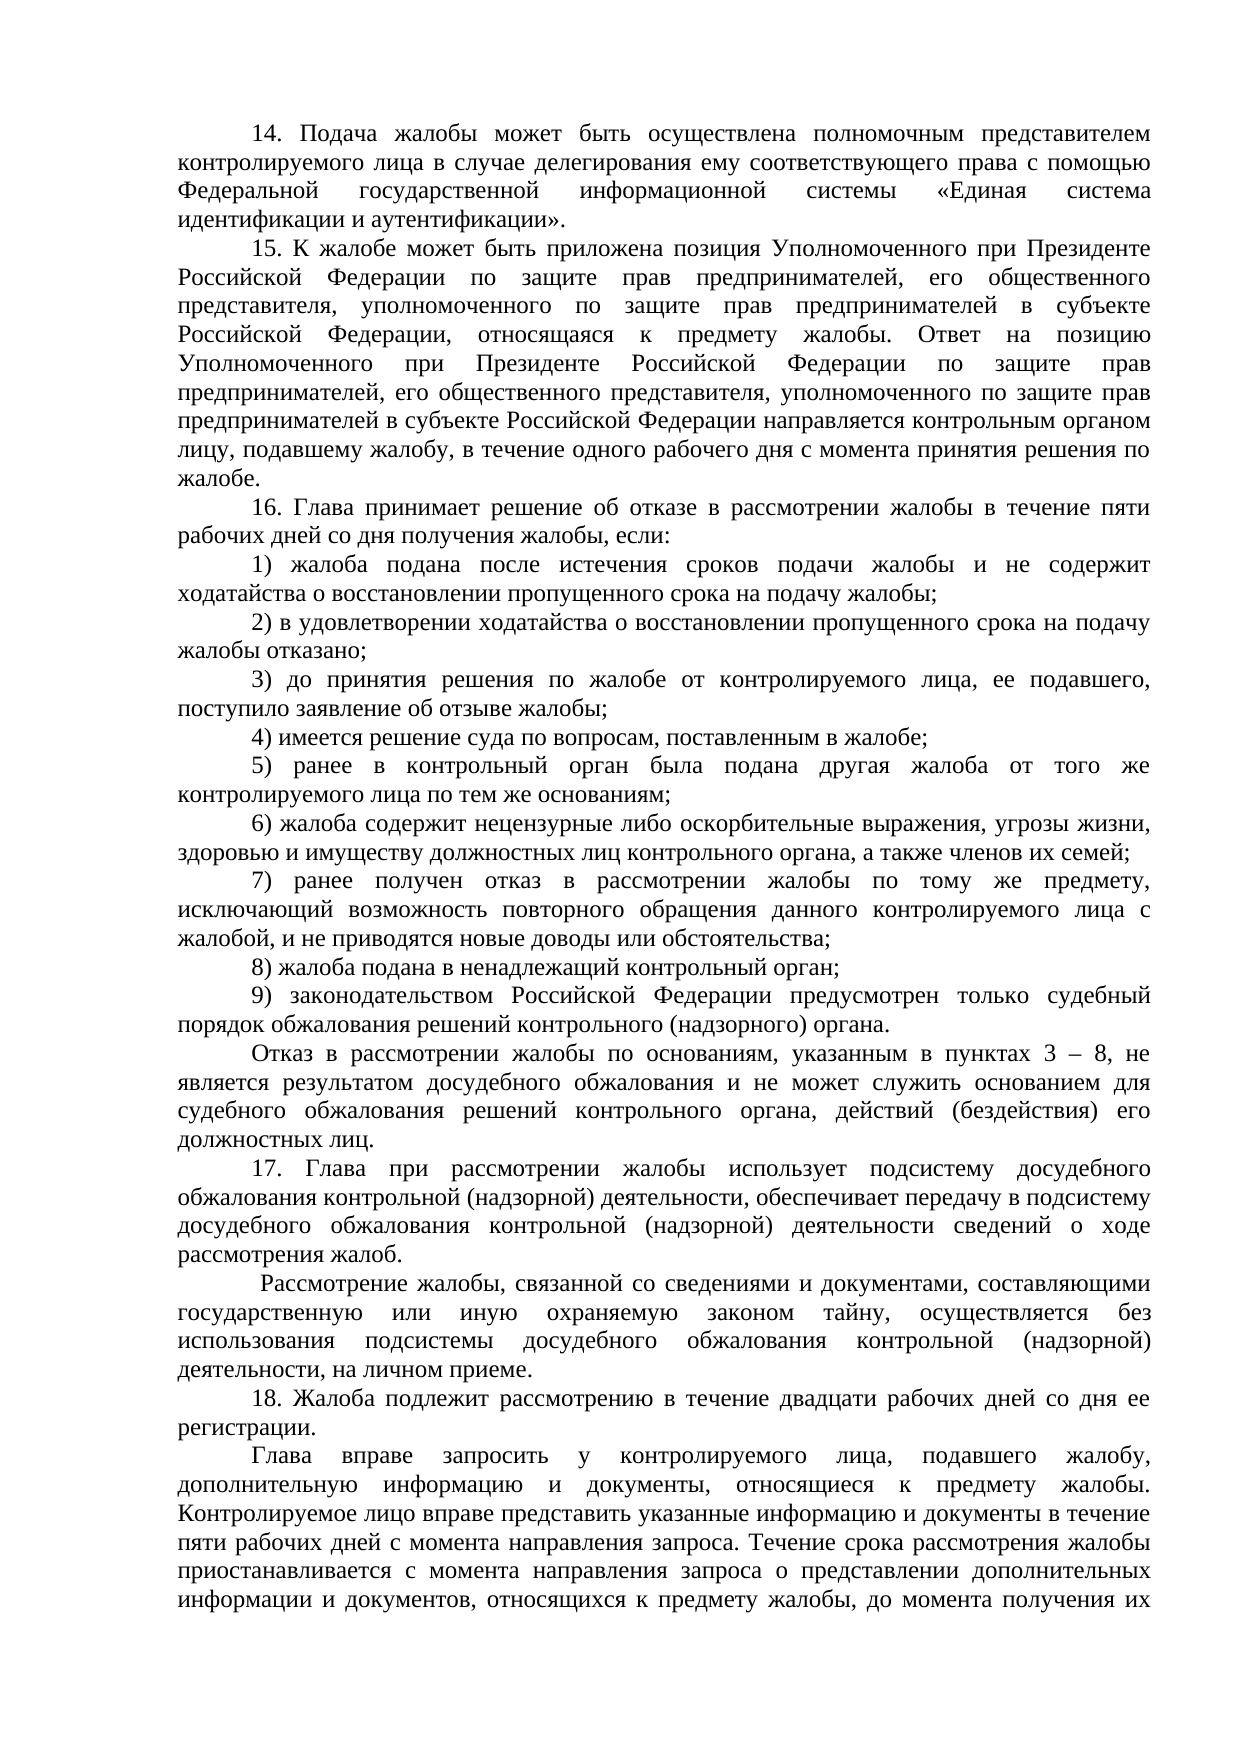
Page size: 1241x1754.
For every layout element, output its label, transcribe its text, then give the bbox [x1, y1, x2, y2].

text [177, 1441, 1152, 1613]
text 4) имеется решение суда по вопросам, поставленным в жалобе; [177, 722, 1152, 751]
text 6) жалоба содержит нецензурные либо оскорбительные выражения, угрозы жизни, здоровью и имуществу должностных лиц контрольного органа, а также членов их семей; [177, 808, 1152, 866]
text 15. К жалобе может быть приложена позиция Уполномоченного при Президенте Российской Федерации по защите прав предпринимателей, его общественного представителя, уполномоченного по защите прав предпринимателей в субъекте Российской Федерации, относящаяся к предмету жалобы. Ответ на позицию Уполномоченного при Президенте Российской Федерации по защите прав предпринимателей, его общественного представителя, уполномоченного по защите прав предпринимателей в субъекте Российской Федерации направляется контрольным органом лицу, подавшему жалобу, в течение одного рабочего дня с момента принятия решения по жалобе. [177, 233, 1152, 492]
text 1) жалоба подана после истечения сроков подачи жалобы и не содержит ходатайства о восстановлении пропущенного срока на подачу жалобы; [177, 549, 1152, 607]
text 18. Жалоба подлежит рассмотрению в течение двадцати рабочих дней со дня ее регистрации. [177, 1383, 1152, 1441]
text Рассмотрение жалобы, связанной со сведениями и документами, составляющими государственную или иную охраняемую законом тайну, осуществляется без использования подсистемы досудебного обжалования контрольной (надзорной) деятельности, на личном приеме. [177, 1268, 1152, 1383]
text 7) ранее получен отказ в рассмотрении жалобы по тому же предмету, исключающий возможность повторного обращения данного контролируемого лица с жалобой, и не приводятся новые доводы или обстоятельства; [177, 866, 1152, 952]
text Отказ в рассмотрении жалобы по основаниям, указанным в пунктах 3 – 8, не является результатом досудебного обжалования и не может служить основанием для судебного обжалования решений контрольного органа, действий (бездействия) его должностных лиц. [177, 1038, 1152, 1153]
text 17. Глава при рассмотрении жалобы использует подсистему досудебного обжалования контрольной (надзорной) деятельности, обеспечивает передачу в подсистему досудебного обжалования контрольной (надзорной) деятельности сведений о ходе рассмотрения жалоб. [177, 1153, 1152, 1268]
text 16. Глава принимает решение об отказе в рассмотрении жалобы в течение пяти рабочих дней со дня получения жалобы, если: [177, 492, 1152, 549]
text 3) до принятия решения по жалобе от контролируемого лица, ее подавшего, поступило заявление об отзыве жалобы; [177, 664, 1152, 722]
text 9) законодательством Российской Федерации предусмотрен только судебный порядок обжалования решений контрольного (надзорного) органа. [177, 981, 1152, 1038]
text 5) ранее в контрольный орган была подана другая жалоба от того же контролируемого лица по тем же основаниям; [177, 751, 1152, 808]
text 8) жалоба подана в ненадлежащий контрольный орган; [177, 952, 1152, 981]
text 14. Подача жалобы может быть осуществлена полномочным представителем контролируемого лица в случае делегирования ему соответствующего права с помощью Федеральной государственной информационной системы «Единая система идентификации и аутентификации». [177, 118, 1152, 233]
text 2) в удовлетворении ходатайства о восстановлении пропущенного срока на подачу жалобы отказано; [177, 607, 1152, 664]
